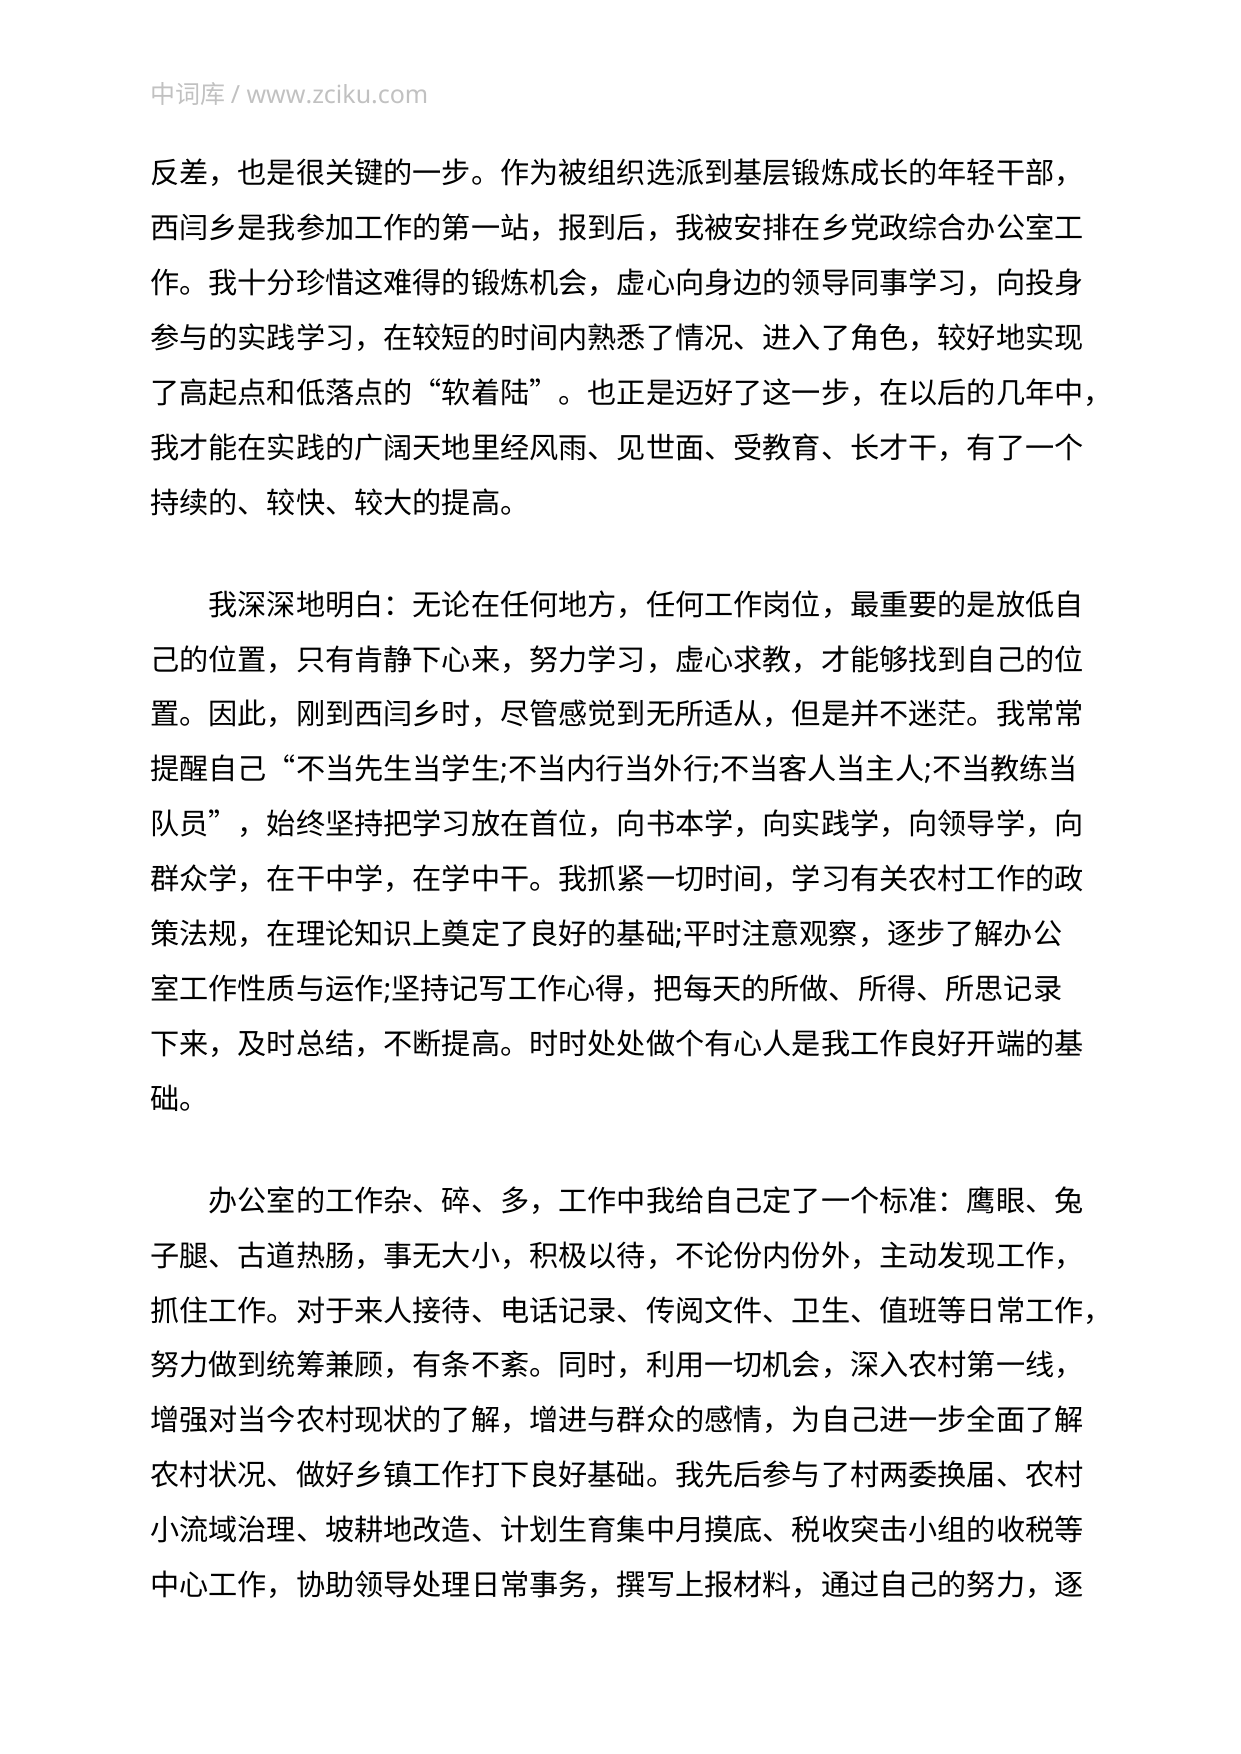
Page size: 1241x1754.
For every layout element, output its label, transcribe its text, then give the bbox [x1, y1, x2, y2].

text 我深深地明白：无论在任何地方，任何工作岗位，最重要的是放低自己的位置，只有肯静下心来，努力学习，虚心求教，才能够找到自己的位置。因此，刚到西闫乡时，尽管感觉到无所适从，但是并不迷茫。我常常提醒自己“不当先生当学生;不当内行当外行;不当客人当主人;不当教练当队员”，始终坚持把学习放在首位，向书本学，向实践学，向领导学，向群众学，在干中学，在学中干。我抓紧一切时间，学习有关农村工作的政策法规，在理论知识上奠定了良好的基础;平时注意观察，逐步了解办公室工作性质与运作;坚持记写工作心得，把每天的所做、所得、所思记录下来，及时总结，不断提高。时时处处做个有心人是我工作良好开端的基础。 [150, 581, 1090, 1118]
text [150, 1177, 1090, 1604]
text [150, 150, 1090, 522]
